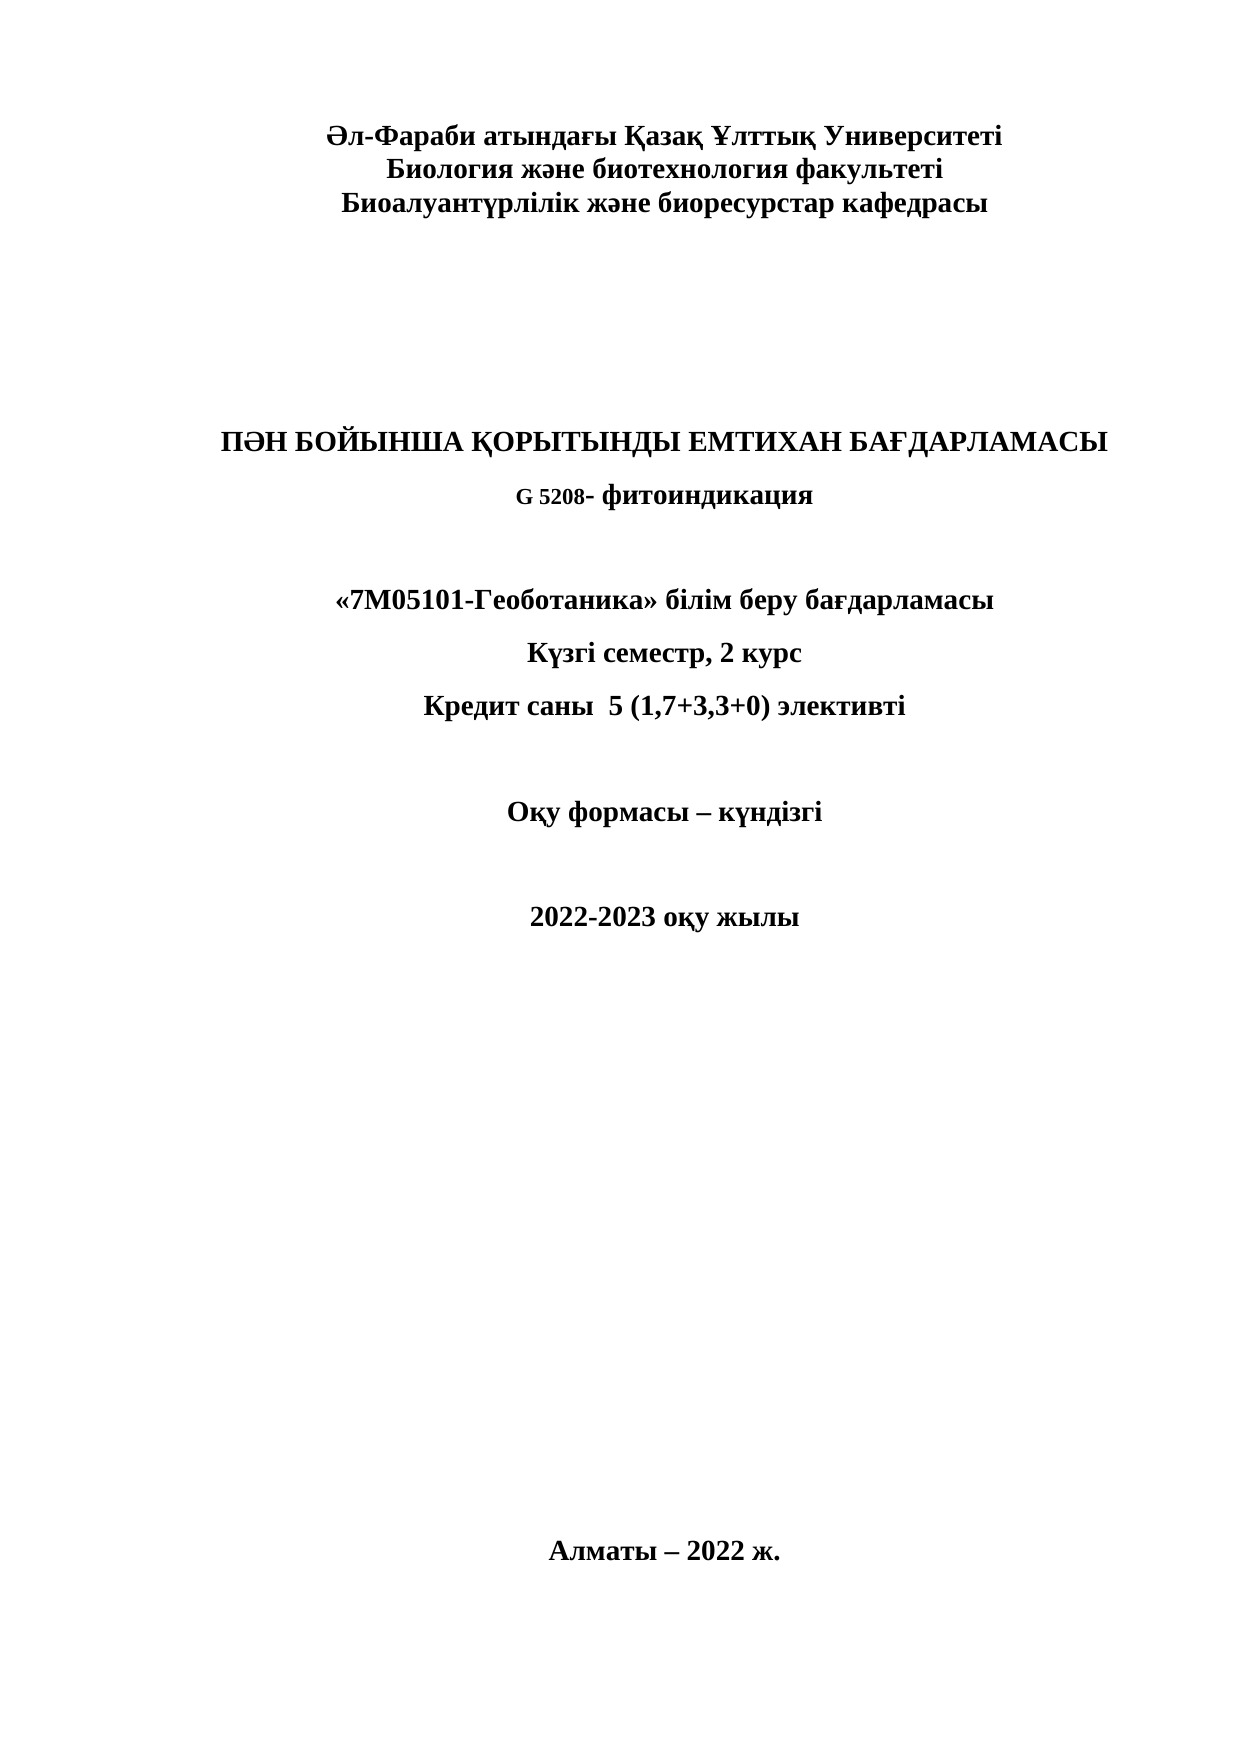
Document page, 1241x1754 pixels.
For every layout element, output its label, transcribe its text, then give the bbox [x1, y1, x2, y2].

text Оқу формасы – күндізгі [177, 794, 1152, 827]
text Күзгі семестр, 2 курс [177, 635, 1152, 669]
text G 5208- фитоиндикация [177, 477, 1152, 510]
text «7М05101-Геоботаника» білім беру бағдарламасы [177, 582, 1152, 616]
text Биоалуантүрлілік және биоресурстар кафедрасы [177, 185, 1152, 219]
text Кредит саны 5 (1,7+3,3+0) элективті [177, 688, 1152, 722]
text 2022-2023 оқу жылы [177, 899, 1152, 933]
text Алматы – 2022 ж. [177, 1533, 1152, 1567]
text Биология және биотехнология факультеті [177, 152, 1152, 185]
text Әл-Фараби атындағы Қазақ Ұлттық Университеті [177, 118, 1152, 152]
text ПӘН БОЙЫНША ҚОРЫТЫНДЫ ЕМТИХАН БАҒДАРЛАМАСЫ [177, 424, 1152, 458]
